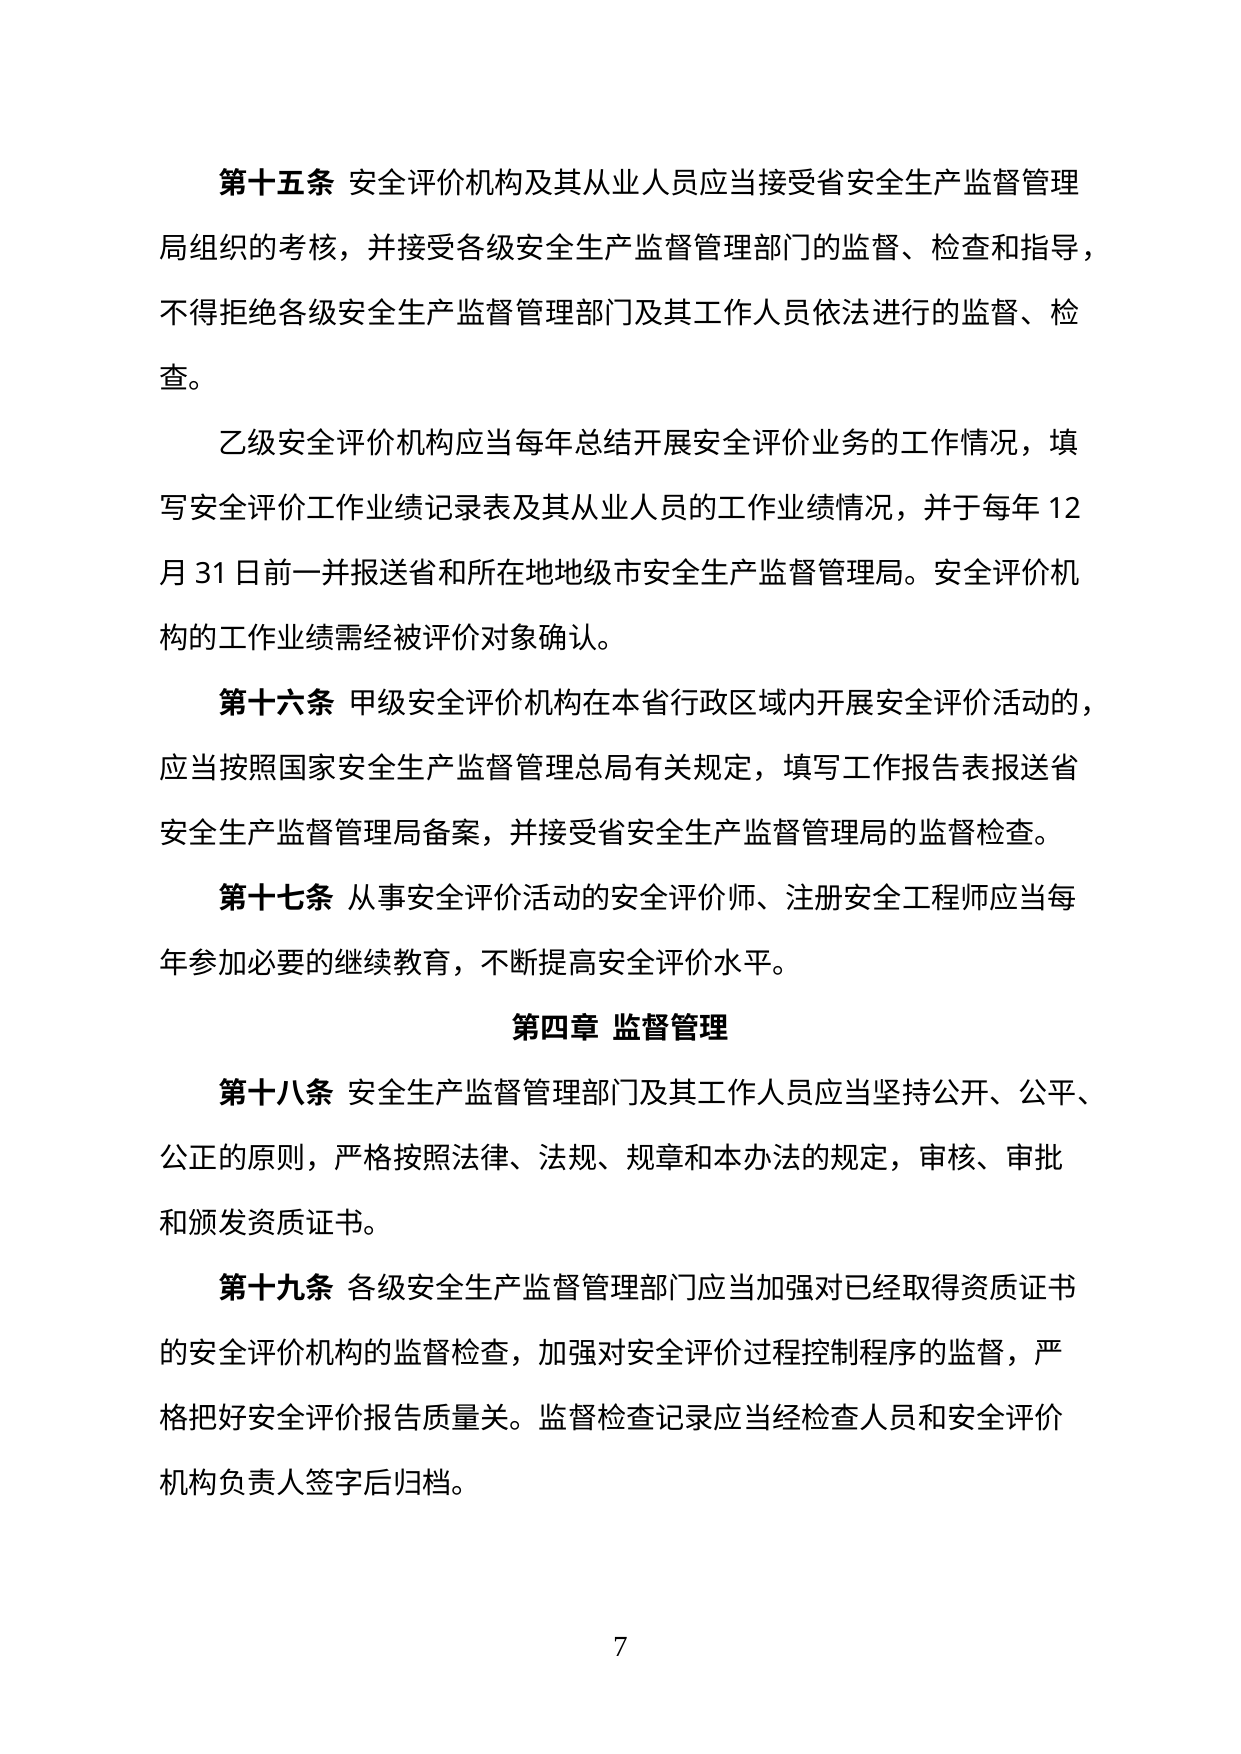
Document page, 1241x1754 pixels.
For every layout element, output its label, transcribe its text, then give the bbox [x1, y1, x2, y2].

text 第十九条 各级安全生产监督管理部门应当加强对已经取得资质证书的安全评价机构的监督检查，加强对安全评价过程控制程序的监督，严格把好安全评价报告质量关。监督检查记录应当经检查人员和安全评价机构负责人签字后归档。 [159, 1254, 1081, 1514]
text 第四章 监督管理 [159, 994, 1081, 1059]
text 乙级安全评价机构应当每年总结开展安全评价业务的工作情况，填写安全评价工作业绩记录表及其从业人员的工作业绩情况，并于每年12月31日前一并报送省和所在地地级市安全生产监督管理局。安全评价机构的工作业绩需经被评价对象确认。 [159, 409, 1081, 669]
text 第十六条 甲级安全评价机构在本省行政区域内开展安全评价活动的，应当按照国家安全生产监督管理总局有关规定，填写工作报告表报送省安全生产监督管理局备案，并接受省安全生产监督管理局的监督检查。 [159, 669, 1081, 864]
text 第十七条 从事安全评价活动的安全评价师、注册安全工程师应当每年参加必要的继续教育，不断提高安全评价水平。 [159, 864, 1081, 994]
text 第十五条 安全评价机构及其从业人员应当接受省安全生产监督管理局组织的考核，并接受各级安全生产监督管理部门的监督、检查和指导，不得拒绝各级安全生产监督管理部门及其工作人员依法进行的监督、检查。 [159, 149, 1081, 409]
text 第十八条 安全生产监督管理部门及其工作人员应当坚持公开、公平、公正的原则，严格按照法律、法规、规章和本办法的规定，审核、审批和颁发资质证书。 [159, 1059, 1081, 1254]
